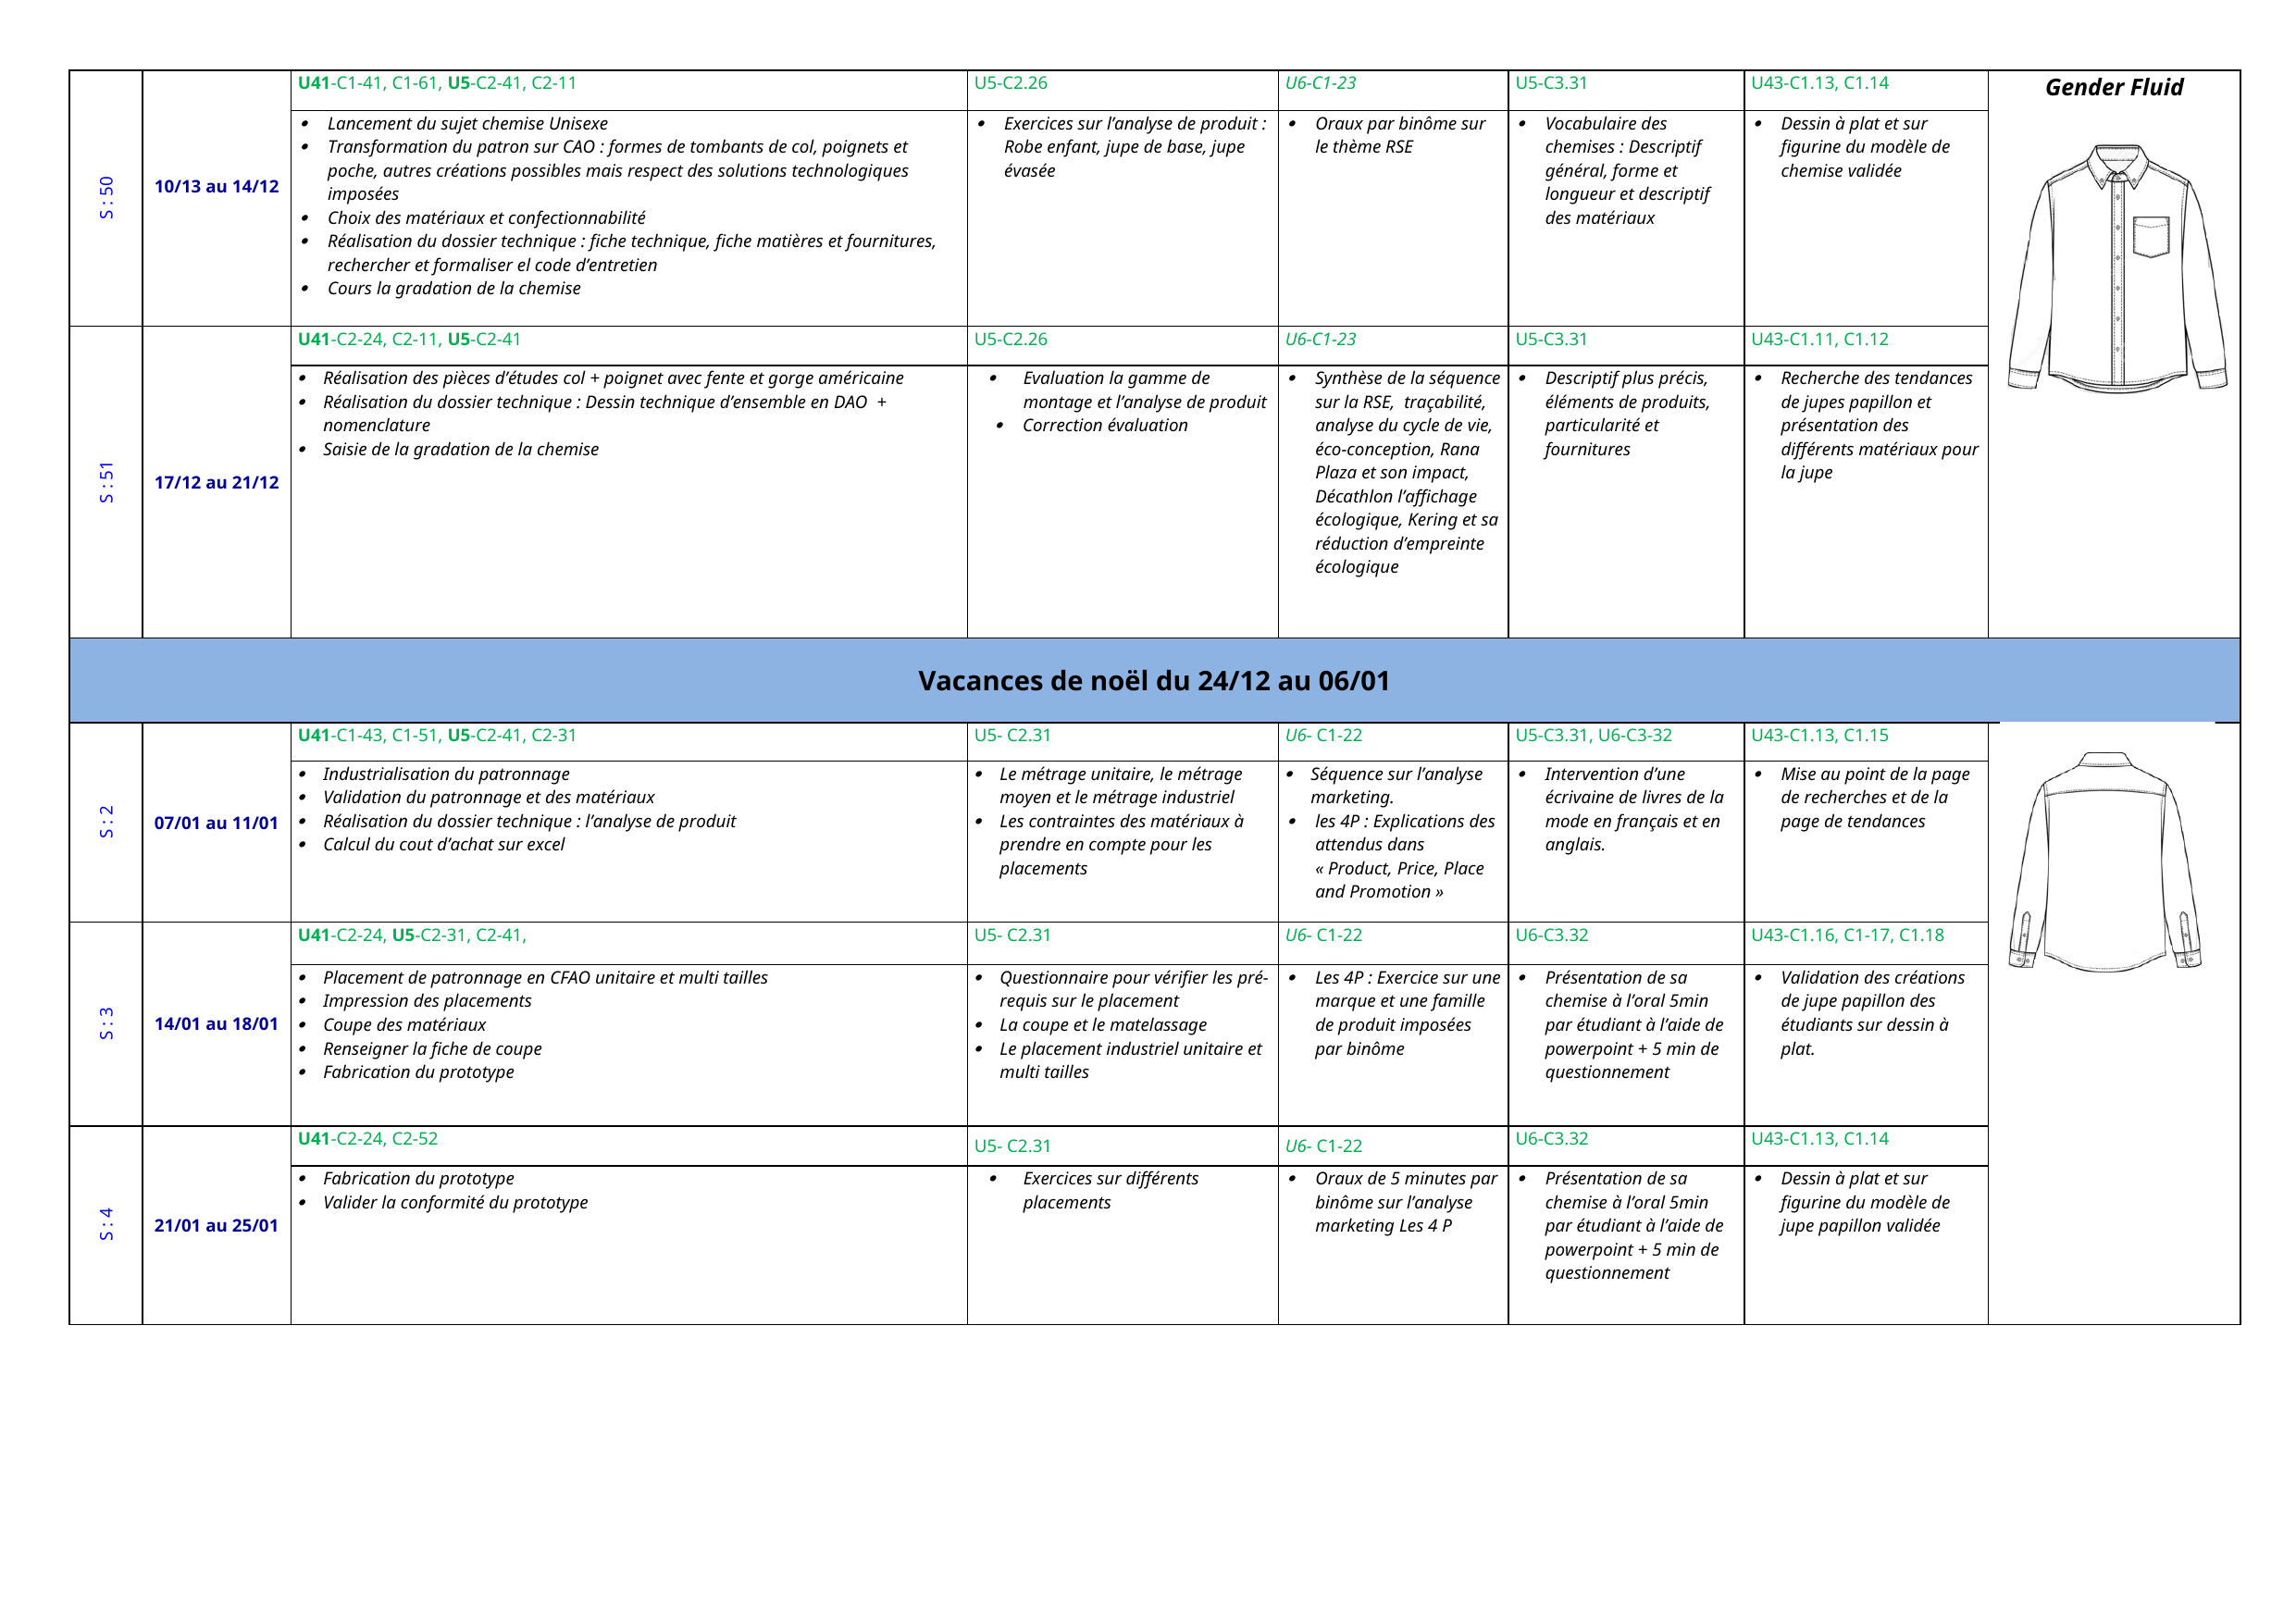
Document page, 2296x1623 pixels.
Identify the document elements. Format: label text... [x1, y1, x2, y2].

table_cell U6-C3.32 [1509, 1127, 1744, 1165]
table_cell U43-C1.13, C1.14 [1745, 1127, 1988, 1165]
table_cell Lancement du sujet chemise Unisexe Transformation du patron sur CAO : formes de tombants de col, poignets et poche, autres créations possibles mais respect des solutions technologiques imposées Choix des matériaux et confectionnabilité Réalisation du dossier technique : fiche technique, fiche matières et fournitures, rechercher et formaliser el code d’entretien Cours la gradation de la chemise [292, 111, 967, 326]
table_cell U6-C3.32 [1509, 923, 1744, 964]
table_cell U43-C1.13, C1.14 [1745, 71, 1988, 109]
table_cell Oraux de 5 minutes par binôme sur l’analyse marketing Les 4 P [1279, 1167, 1508, 1324]
table_cell U5-C3.31 [1509, 327, 1744, 365]
table_cell U43-C1.11, C1.12 [1745, 327, 1988, 365]
table_cell U6-C1-23 [1279, 71, 1508, 109]
table_cell U41-C2-24, C2-11, U5-C2-41 [292, 327, 967, 365]
table_cell Descriptif plus précis, éléments de produits, particularité et fournitures [1509, 366, 1744, 638]
table_cell U6- C1-22 [1279, 923, 1508, 964]
table_cell Dessin à plat et sur figurine du modèle de jupe papillon validée [1745, 1167, 1988, 1324]
table_cell U43-C1.16, C1-17, C1.18 [1745, 923, 1988, 964]
table_cell 21/01 au 25/01 [143, 1127, 291, 1324]
table_cell Réalisation des pièces d’études col + poignet avec fente et gorge américaine Réalisation du dossier technique : Dessin technique d’ensemble en DAO + nomenclature Saisie de la gradation de la chemise [292, 366, 967, 638]
table_cell U5-C2.26 [968, 71, 1278, 109]
table_cell Vacances de noël du 24/12 au 06/01 [70, 638, 2240, 722]
table_cell U5-C3.31 [1509, 71, 1744, 109]
table_cell Exercices sur l’analyse de produit : Robe enfant, jupe de base, jupe évasée [968, 111, 1278, 326]
table_cell 17/12 au 21/12 [143, 327, 291, 638]
table_cell Présentation de sa chemise à l’oral 5min par étudiant à l’aide de powerpoint + 5 min de questionnement [1509, 965, 1744, 1125]
table_cell [1989, 724, 2240, 1324]
picture [1998, 111, 2240, 438]
table_cell U41-C2-24, U5-C2-31, C2-41, [292, 923, 967, 964]
table_cell U5-C2.26 [968, 327, 1278, 365]
table_cell Séquence sur l’analyse marketing. les 4P : Explications des attendus dans « Product, Price, Place and Promotion » [1279, 762, 1508, 922]
table_cell S : 50 [70, 71, 142, 326]
table_cell 07/01 au 11/01 [143, 724, 291, 922]
table_cell Evaluation la gamme de montage et l’analyse de produit Correction évaluation [968, 366, 1278, 638]
table_cell Les 4P : Exercice sur une marque et une famille de produit imposées par binôme [1279, 965, 1508, 1125]
table_cell U41-C2-24, C2-52 [292, 1127, 967, 1165]
table_cell Industrialisation du patronnage Validation du patronnage et des matériaux Réalisation du dossier technique : l’analyse de produit Calcul du cout d’achat sur excel [292, 762, 967, 922]
table_cell Mise au point de la page de recherches et de la page de tendances [1745, 762, 1988, 922]
table_cell U41-C1-41, C1-61, U5-C2-41, C2-11 [292, 71, 967, 109]
table_cell Recherche des tendances de jupes papillon et présentation des différents matériaux pour la jupe [1745, 366, 1988, 638]
table_cell S : 51 [70, 327, 142, 638]
table_cell U6-C1-23 [1279, 327, 1508, 365]
table_cell Dessin à plat et sur figurine du modèle de chemise validée [1745, 111, 1988, 326]
table_cell 10/13 au 14/12 [143, 71, 291, 326]
table_cell U6- C1-22 [1279, 1127, 1508, 1165]
table_cell U43-C1.13, C1.15 [1745, 724, 1988, 760]
table_cell Exercices sur différents placements [968, 1167, 1278, 1324]
table_cell U5- C2.31 [968, 1127, 1278, 1165]
table_cell U5- C2.31 [968, 923, 1278, 964]
table_cell U41-C1-43, C1-51, U5-C2-41, C2-31 [292, 724, 967, 760]
table_cell 14/01 au 18/01 [143, 923, 291, 1125]
table_cell S : 2 [70, 724, 142, 922]
table_cell Fabrication du prototype Valider la conformité du prototype [292, 1167, 967, 1324]
table_cell S : 3 [70, 923, 142, 1125]
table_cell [1279, 111, 1508, 326]
table_cell U6- C1-22 [1279, 724, 1508, 760]
picture [2000, 722, 2215, 1011]
table_cell Validation des créations de jupe papillon des étudiants sur dessin à plat. [1745, 965, 1988, 1125]
table_cell Vocabulaire des chemises : Descriptif général, forme et longueur et descriptif des matériaux [1509, 111, 1744, 326]
table_cell Synthèse de la séquence sur la RSE, traçabilité, analyse du cycle de vie, éco-conception, Rana Plaza et son impact, Décathlon l’affichage écologique, Kering et sa réduction d’empreinte écologique [1279, 366, 1508, 638]
table_cell Questionnaire pour vérifier les pré-requis sur le placement La coupe et le matelassage Le placement industriel unitaire et multi tailles [968, 965, 1278, 1125]
table_cell Présentation de sa chemise à l’oral 5min par étudiant à l’aide de powerpoint + 5 min de questionnement [1509, 1167, 1744, 1324]
table_cell U5- C2.31 [968, 724, 1278, 760]
table_cell U5-C3.31, U6-C3-32 [1509, 724, 1744, 760]
table_cell Le métrage unitaire, le métrage moyen et le métrage industriel Les contraintes des matériaux à prendre en compte pour les placements [968, 762, 1278, 922]
table_cell S : 4 [70, 1127, 142, 1324]
table_cell Gender Fluid [1989, 71, 2240, 638]
table_cell Intervention d’une écrivaine de livres de la mode en français et en anglais. [1509, 762, 1744, 922]
table_cell Placement de patronnage en CFAO unitaire et multi tailles Impression des placements Coupe des matériaux Renseigner la fiche de coupe Fabrication du prototype [292, 965, 967, 1125]
